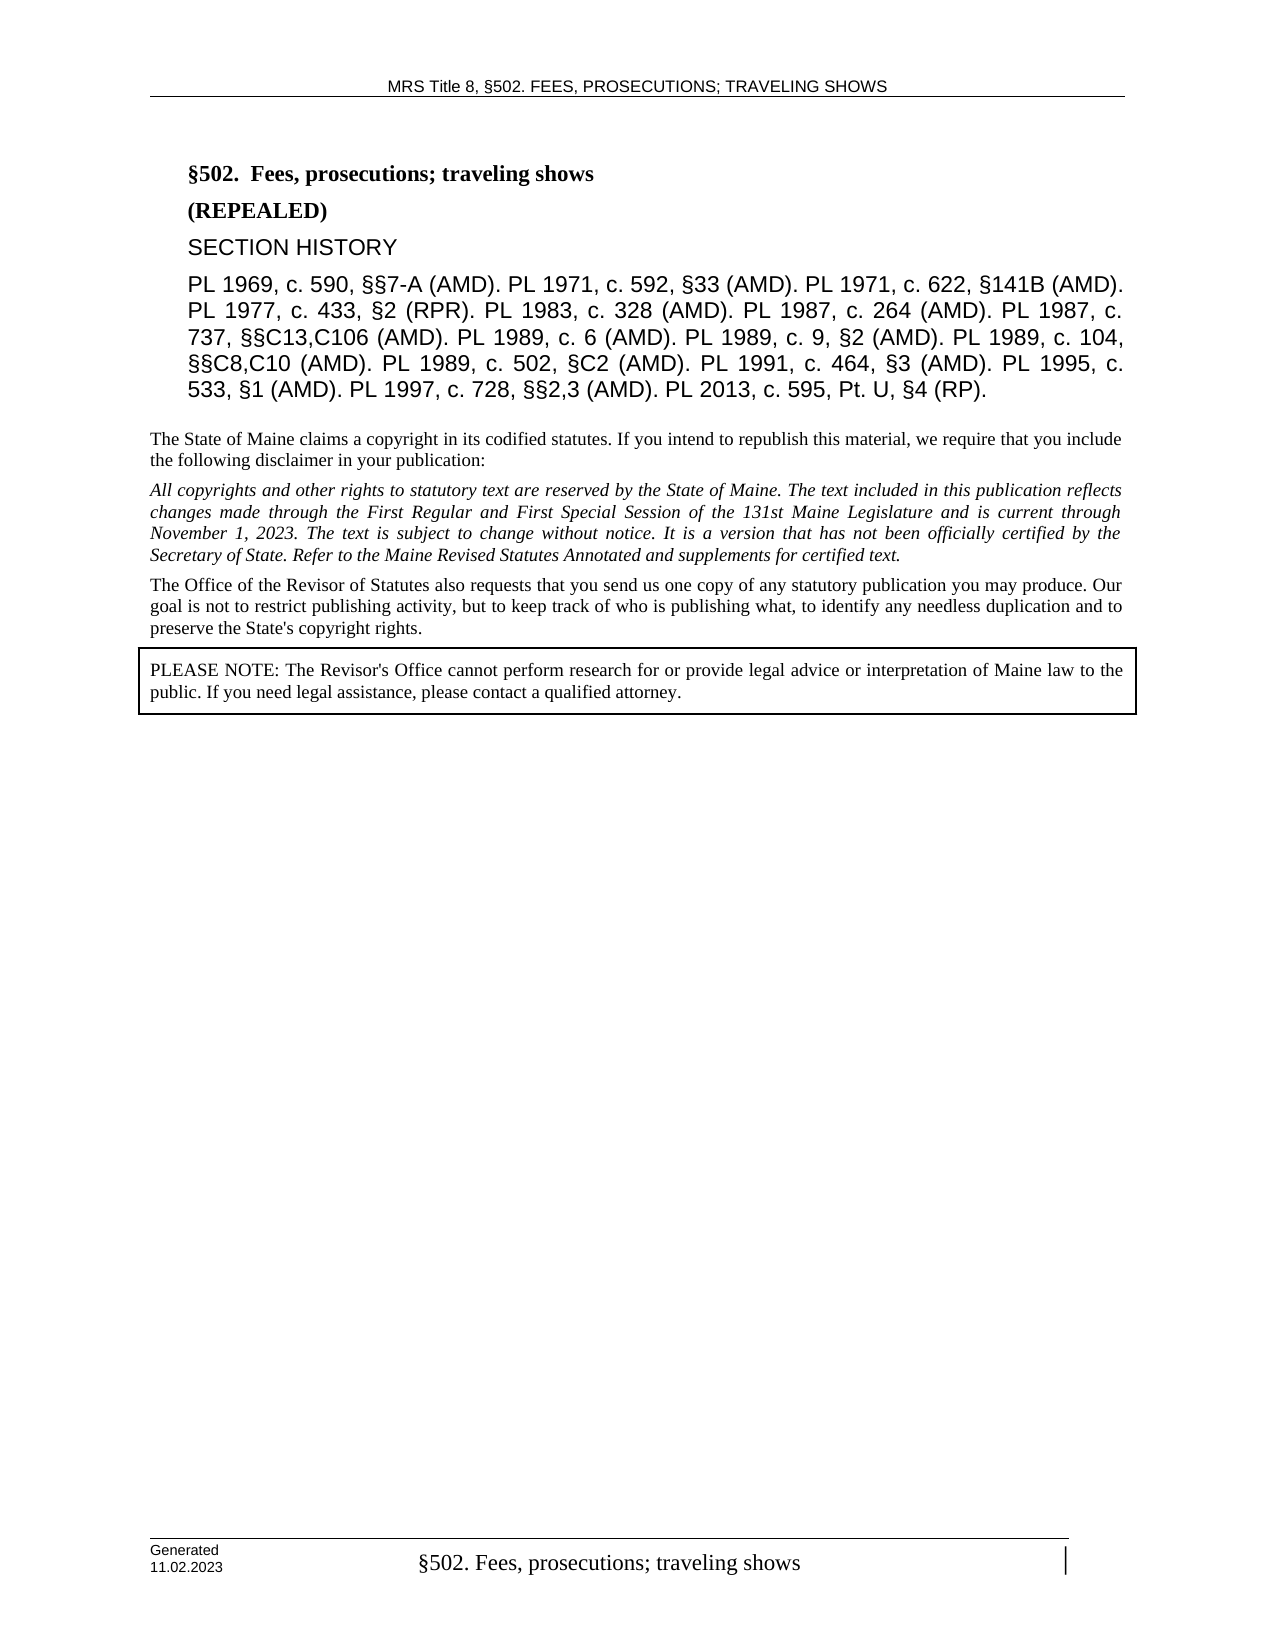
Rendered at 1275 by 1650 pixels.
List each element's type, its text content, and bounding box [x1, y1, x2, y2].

text PLEASE NOTE: The Revisor's Office cannot perform research for or provide legal advice or interpretation of Maine law to the public. If you need legal assistance, please contact a qualified attorney. [140, 649, 1135, 713]
text PL 1969, c. 590, §§7-A (AMD). PL 1971, c. 592, §33 (AMD). PL 1971, c. 622, §141B (AMD). PL 1977, c. 433, §2 (RPR). PL 1983, c. 328 (AMD). PL 1987, c. 264 (AMD). PL 1987, c. 737, §§C13,C106 (AMD). PL 1989, c. 6 (AMD). PL 1989, c. 9, §2 (AMD). PL 1989, c. 104, §§C8,C10 (AMD). PL 1989, c. 502, §C2 (AMD). PL 1991, c. 464, §3 (AMD). PL 1995, c. 533, §1 (AMD). PL 1997, c. 728, §§2,3 (AMD). PL 2013, c. 595, Pt. U, §4 (RP). [187, 271, 1125, 402]
text SECTION HISTORY [187, 234, 1125, 260]
text (REPEALED) [187, 197, 1125, 223]
text The State of Maine claims a copyright in its codified statutes. If you intend to republish this material, we require that you include the following disclaimer in your publication: [150, 427, 1125, 471]
text The Office of the Revisor of Statutes also requests that you send us one copy of any statutory publication you may produce. Our goal is not to restrict publishing activity, but to keep track of who is publishing what, to identify any needless duplication and to preserve the State's copyright rights. [150, 573, 1125, 638]
text All copyrights and other rights to statutory text are reserved by the State of Maine. The text included in this publication reflects changes made through the First Regular and First Special Session of the 131st Maine Legislature and is current through November 1, 2023 . The text is subject to change without notice. It is a version that has not been officially certified by the Secretary of State. Refer to the Maine Revised Statutes Annotated and supplements for certified text. [150, 479, 1125, 565]
text §502. Fees, prosecutions; traveling shows [187, 160, 1125, 187]
